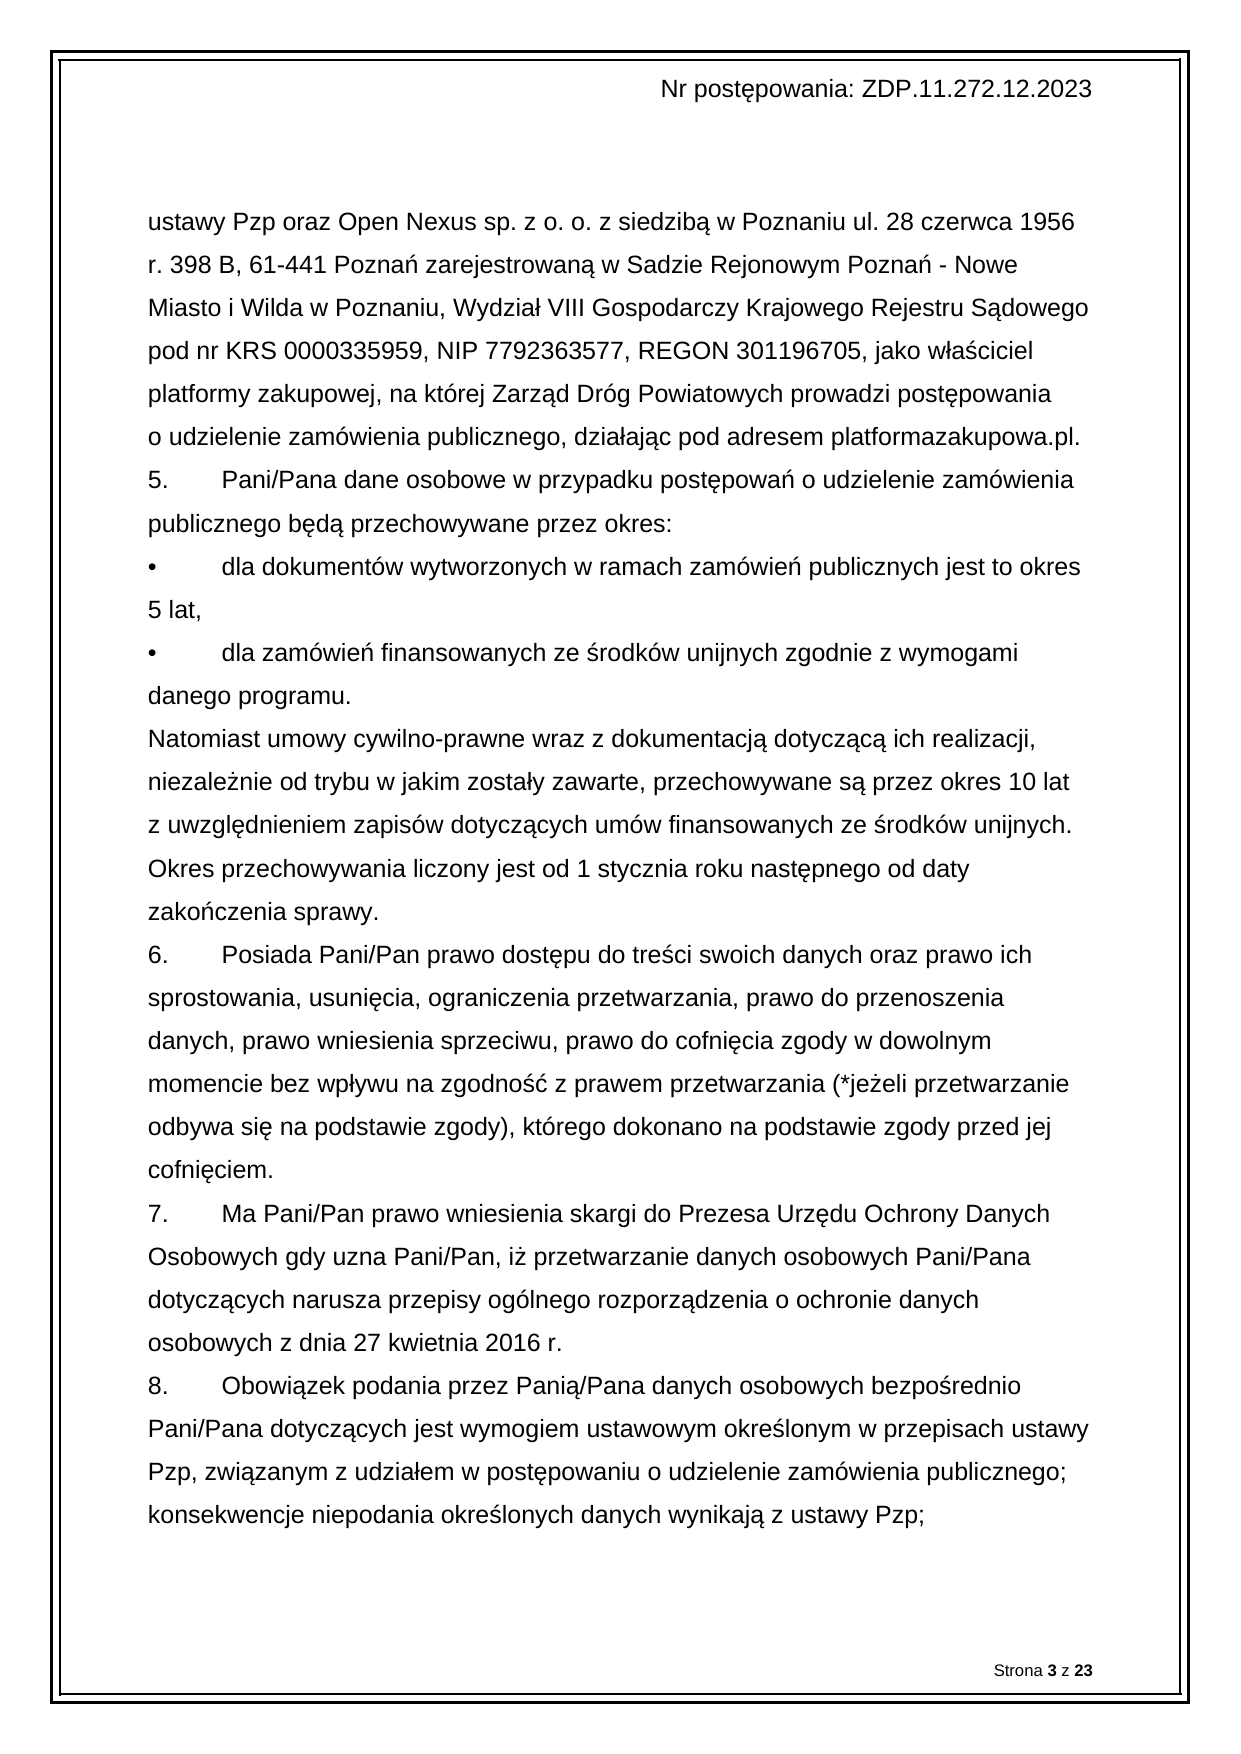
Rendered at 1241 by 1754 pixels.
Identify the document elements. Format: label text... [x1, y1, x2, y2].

text • dla dokumentów wytworzonych w ramach zamówień publicznych jest to okres 5 lat, [148, 552, 1092, 624]
text 7. Ma Pani/Pan prawo wniesienia skargi do Prezesa Urzędu Ochrony Danych Osobowych gdy uzna Pani/Pan, iż przetwarzanie danych osobowych Pani/Pana dotyczących narusza przepisy ogólnego rozporządzenia o ochronie danych osobowych z dnia 27 kwietnia 2016 r. [148, 1199, 1092, 1357]
text 8. Obowiązek podania przez Panią/Pana danych osobowych bezpośrednio Pani/Pana dotyczących jest wymogiem ustawowym określonym w przepisach ustawy Pzp, związanym z udziałem w postępowaniu o udzielenie zamówienia publicznego; konsekwencje niepodania określonych danych wynikają z ustawy Pzp; [148, 1371, 1092, 1529]
text 5. Pani/Pana dane osobowe w przypadku postępowań o udzielenie zamówienia publicznego będą przechowywane przez okres: [148, 466, 1092, 537]
text Natomiast umowy cywilno-prawne wraz z dokumentacją dotyczącą ich realizacji, niezależnie od trybu w jakim zostały zawarte, przechowywane są przez okres 10 lat z uwzględnieniem zapisów dotyczących umów finansowanych ze środków unijnych. Okres przechowywania liczony jest od 1 stycznia roku następnego od daty zakończenia sprawy. [148, 724, 1092, 926]
text • dla zamówień finansowanych ze środków unijnych zgodnie z wymogami danego programu. [148, 638, 1092, 710]
text 6. Posiada Pani/Pan prawo dostępu do treści swoich danych oraz prawo ich sprostowania, usunięcia, ograniczenia przetwarzania, prawo do przenoszenia danych, prawo wniesienia sprzeciwu, prawo do cofnięcia zgody w dowolnym momencie bez wpływu na zgodność z prawem przetwarzania (*jeżeli przetwarzanie odbywa się na podstawie zgody), którego dokonano na podstawie zgody przed jej cofnięciem. [148, 940, 1092, 1184]
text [148, 207, 1092, 451]
